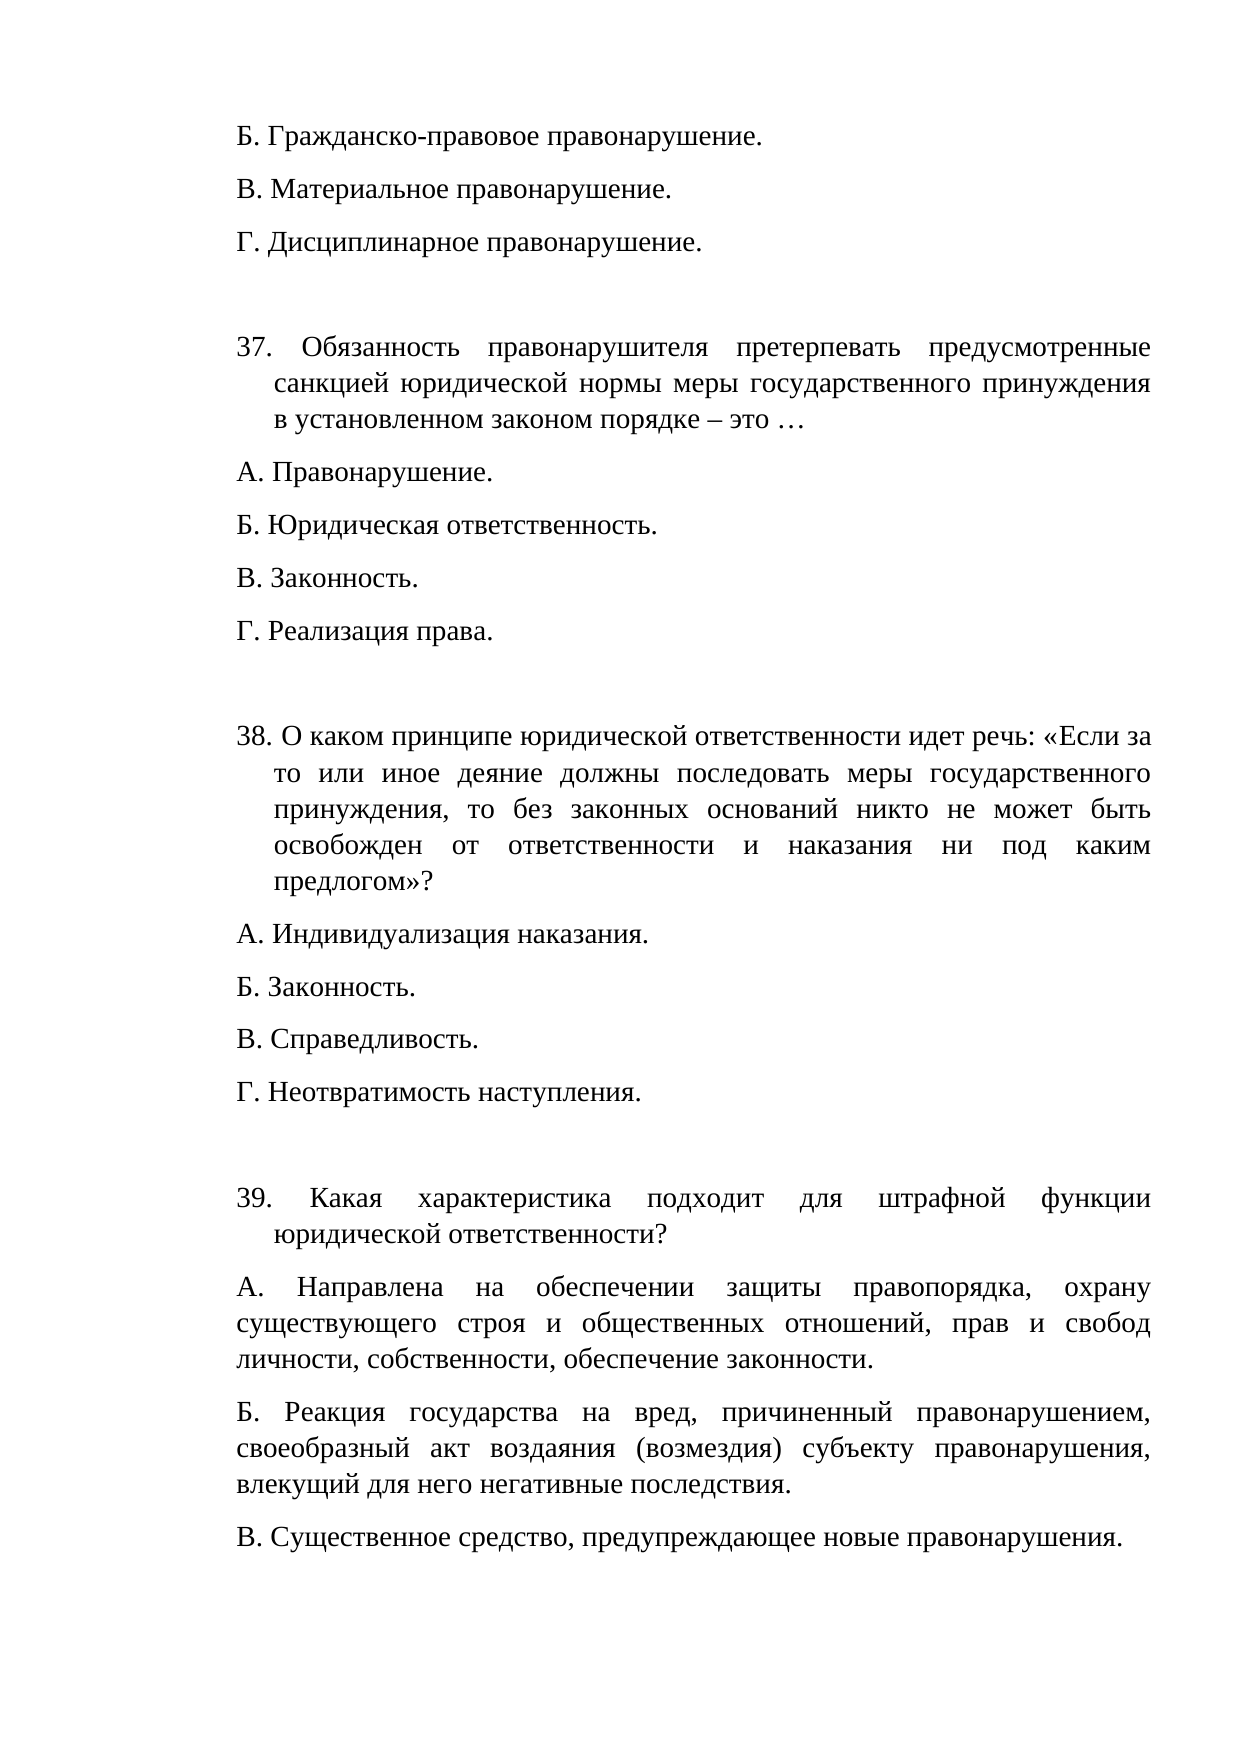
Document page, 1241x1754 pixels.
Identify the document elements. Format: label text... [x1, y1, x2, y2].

text А. Индивидуализация наказания. [236, 916, 1152, 949]
text Б. Законность. [236, 969, 1152, 1002]
list Какая характеристика подходит для штрафной функции юридической ответственности? [236, 1180, 1152, 1250]
text Б. Реакция государства на вред, причиненный правонарушением, своеобразный акт воздаяния (возмездия) субъекту правонарушения, влекущий для него негативные последствия. [236, 1394, 1152, 1500]
text Г. Реализация права. [236, 613, 1152, 646]
text А. Направлена на обеспечении защиты правопорядка, охрану существующего строя и общественных отношений, прав и свобод личности, собственности, обеспечение законности. [236, 1269, 1152, 1375]
text Г. Дисциплинарное правонарушение. [236, 224, 1152, 257]
text А. Правонарушение. [236, 454, 1152, 488]
text Г. Неотвратимость наступления. [236, 1074, 1152, 1108]
text В. Справедливость. [236, 1022, 1152, 1055]
text В. Законность. [236, 560, 1152, 594]
text Б. Юридическая ответственность. [236, 507, 1152, 541]
text В. Материальное правонарушение. [236, 171, 1152, 204]
list Обязанность правонарушителя претерпевать предусмотренные санкцией юридической нормы меры государственного принуждения в установленном законом порядке – это … [236, 329, 1152, 435]
text В. Существенное средство, предупреждающее новые правонарушения. [236, 1519, 1152, 1553]
text Б. Гражданско-правовое правонарушение. [236, 118, 1152, 152]
list О каком принципе юридической ответственности идет речь: «Если за то или иное деяние должны последовать меры государственного принуждения, то без законных оснований никто не может быть освобожден от ответственности и наказания ни под каким предлогом»? [236, 718, 1152, 897]
